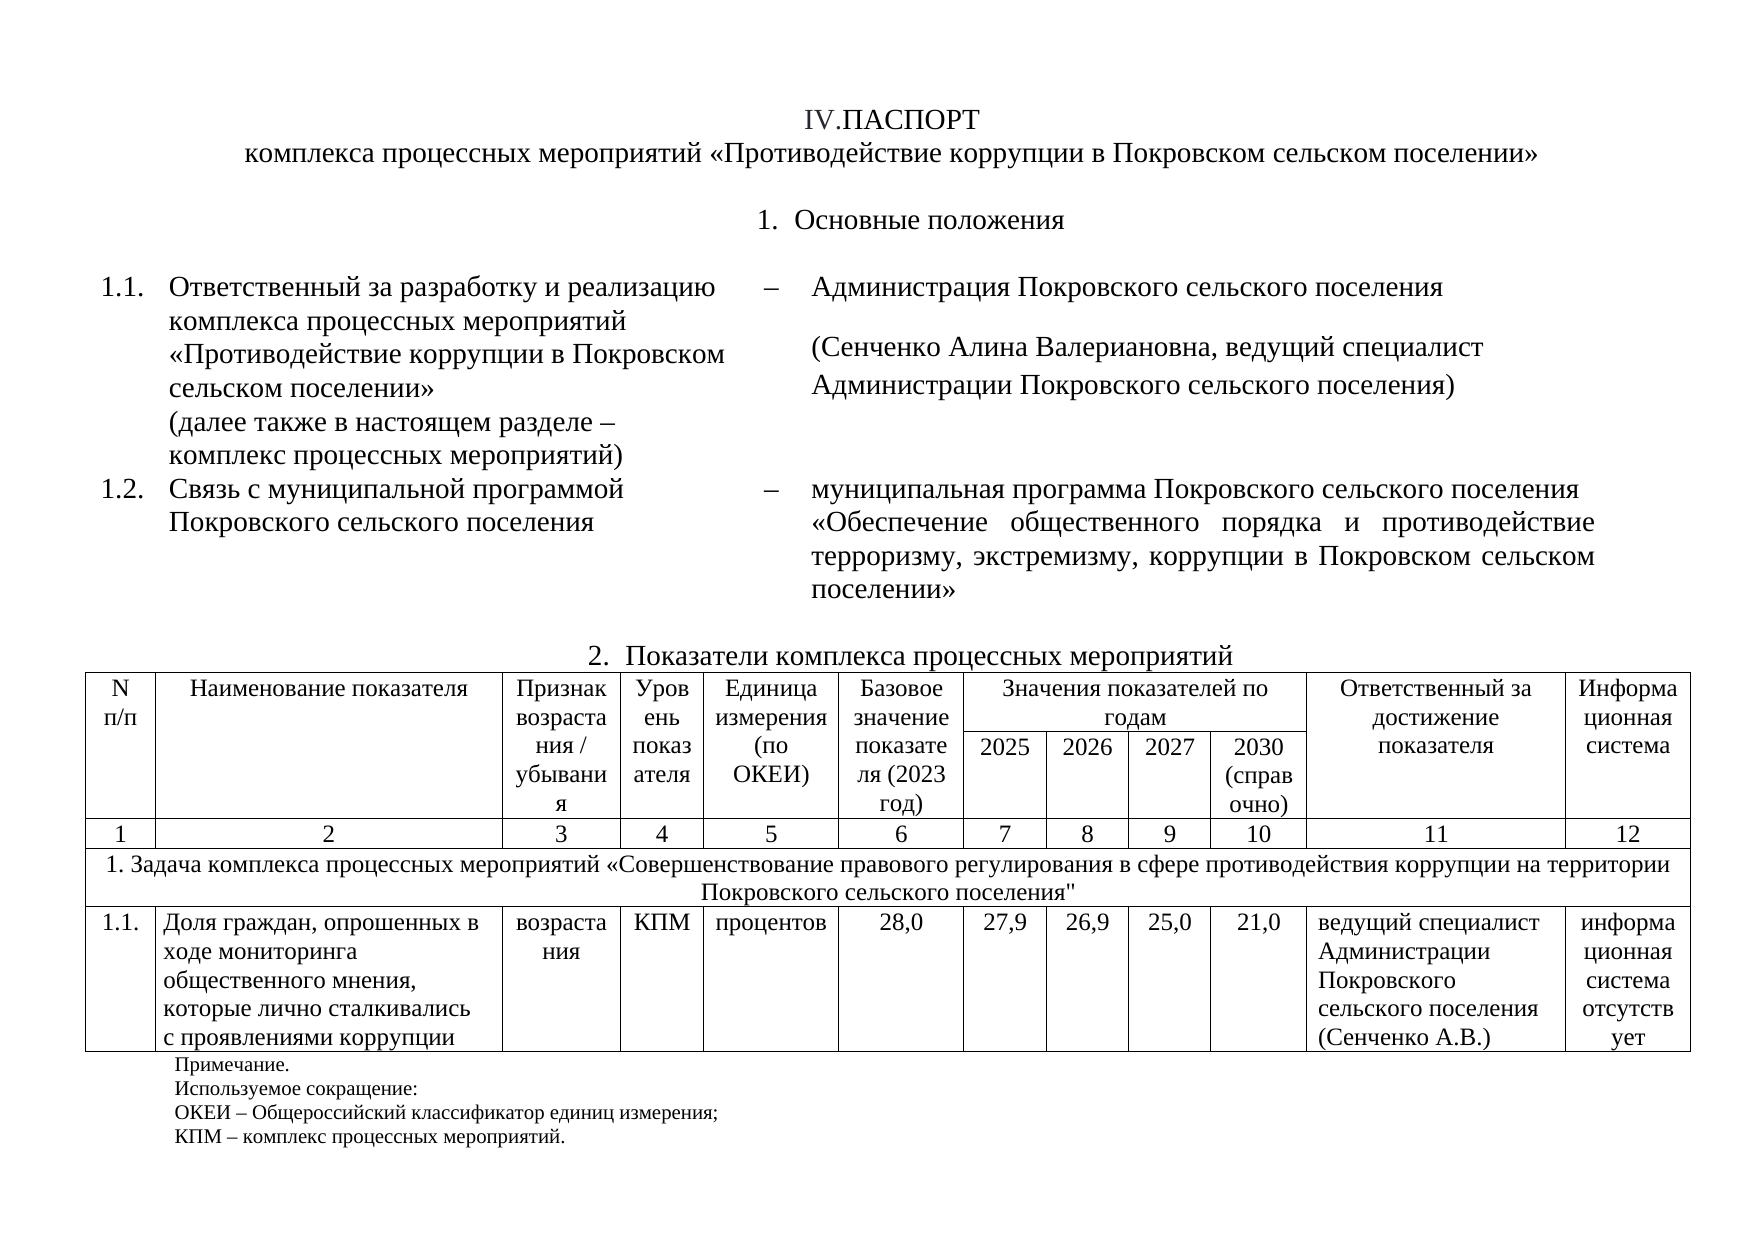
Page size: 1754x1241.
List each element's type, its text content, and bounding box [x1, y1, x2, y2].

table_cell 11 [1307, 819, 1565, 848]
table_cell 9 [1129, 819, 1210, 848]
table_header Ответственный за разработку и реализацию комплекса процессных мероприятий «Противодействие коррупции в Покровском сельском поселении» (далее также в настоящем разделе – комплекс процессных мероприятий) [158, 270, 742, 471]
table_cell возрастания [503, 907, 620, 1051]
table_cell 2 [156, 819, 502, 848]
table_cell 1.2. [89, 471, 157, 605]
table_cell 7 [964, 819, 1046, 848]
table_cell 2027 [1129, 732, 1210, 818]
table_header Базовое значение показателя (2023 год) [839, 673, 963, 818]
table_cell 4 [621, 819, 703, 848]
text Используемое сокращение: [100, 1076, 1683, 1100]
table_cell 25,0 [1129, 907, 1210, 1051]
table_cell 28,0 [839, 907, 963, 1051]
table_header – [743, 270, 800, 471]
table_cell 12 [1566, 819, 1690, 848]
table_cell КПМ [621, 907, 703, 1051]
table_cell – [743, 471, 800, 605]
table_header Информационная система [1566, 673, 1690, 818]
table_header Администрация Покровского сельского поселения (Сенченко Алина Валериановна, ведущий специалист Администрации Покровского сельского поселения) [800, 270, 1607, 471]
text КПМ – комплекс процессных мероприятий. [100, 1124, 1683, 1148]
table_cell 1.1. [86, 907, 155, 1051]
table_cell 2030 (справочно) [1211, 732, 1306, 818]
table_cell 8 [1047, 819, 1128, 848]
table_cell 1. Задача комплекса процессных мероприятий «Совершенствование правового регулирования в сфере противодействия коррупции на территории Покровского сельского поселения" [86, 849, 1690, 906]
table_header Признак возрастания / убывания [503, 673, 620, 818]
table_header Ответственный за достижение показателя [1307, 673, 1565, 818]
table_cell 1 [86, 819, 155, 848]
table_cell 5 [704, 819, 838, 848]
table_cell 21,0 [1211, 907, 1306, 1051]
text ОКЕИ – Общероссийский классификатор единиц измерения; [100, 1100, 1683, 1124]
table_header Наименование показателя [156, 673, 502, 818]
table_cell 2026 [1047, 732, 1128, 818]
table_header Единица измерения (по ОКЕИ) [704, 673, 838, 818]
table_cell ведущий специалист Администрации Покровского сельского поселения (Сенченко А.В.) [1307, 907, 1565, 1051]
table_cell 26,9 [1047, 907, 1128, 1051]
table_header Значения показателей по годам [964, 673, 1306, 731]
table_header 1.1. [89, 270, 157, 471]
table_cell Связь с муниципальной программой Покровского сельского поселения [158, 471, 742, 605]
table_cell Доля граждан, опрошенных в ходе мониторинга общественного мнения, которые лично сталкивались с проявлениями коррупции [156, 907, 502, 1051]
table_cell 10 [1211, 819, 1306, 848]
table_cell 3 [503, 819, 620, 848]
table_cell муниципальная программа Покровского сельского поселения «Обеспечение общественного порядка и противодействие терроризму, экстремизму, коррупции в Покровском сельском поселении» [800, 471, 1607, 605]
table_header Уровень показателя [621, 673, 703, 818]
text комплекса процессных мероприятий «Противодействие коррупции в Покровском сельском поселении» [100, 135, 1683, 169]
table_cell 2025 [964, 732, 1046, 818]
list Показатели комплекса процессных мероприятий [138, 638, 1683, 672]
table_header N п/п [86, 673, 155, 818]
text IV.ПАСПОРТ [100, 102, 1683, 135]
table_cell 6 [839, 819, 963, 848]
table_cell 27,9 [964, 907, 1046, 1051]
text Примечание. [100, 1052, 1683, 1076]
list Основные положения [138, 202, 1683, 236]
table_cell процентов [704, 907, 838, 1051]
table_cell информационная система отсутствует [1566, 907, 1690, 1051]
